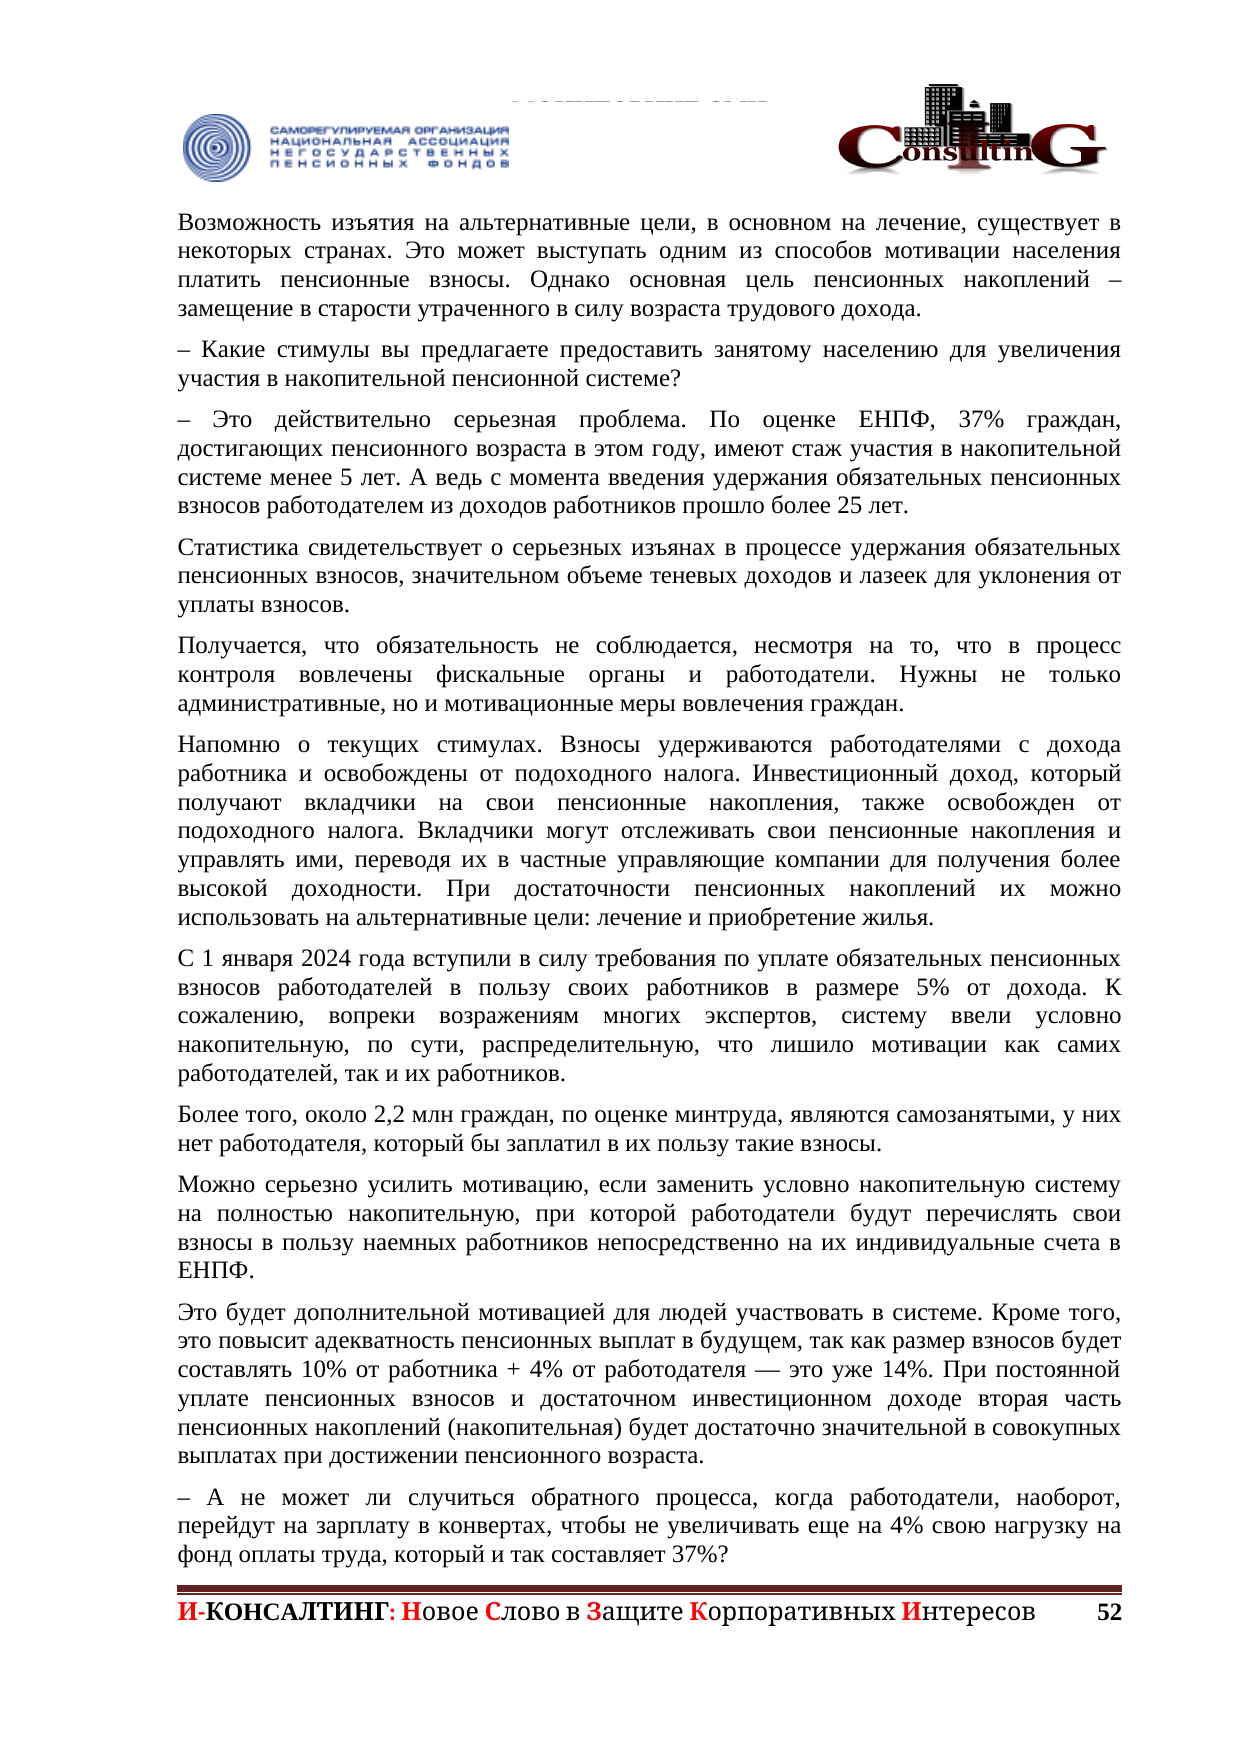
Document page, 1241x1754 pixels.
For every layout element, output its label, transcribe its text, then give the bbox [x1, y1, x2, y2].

text – А не может ли случиться обратного процесса, когда работодатели, наоборот, перейдут на зарплату в конвертах, чтобы не увеличивать еще на 4% свою нагрузку на фонд оплаты труда, который и так составляет 37%? [177, 1482, 1122, 1568]
text Можно серьезно усилить мотивацию, если заменить условно накопительную систему на полностью накопительную, при которой работодатели будут перечислять свои взносы в пользу наемных работников непосредственно на их индивидуальные счета в ЕНПФ. [177, 1169, 1122, 1284]
text – Какие стимулы вы предлагаете предоставить занятому населению для увеличения участия в накопительной пенсионной системе? [177, 334, 1122, 392]
text Статистика свидетельствует о серьезных изъянах в процессе удержания обязательных пенсионных взносов, значительном объеме теневых доходов и лазеек для уклонения от уплаты взносов. [177, 532, 1122, 618]
text С 1 января 2024 года вступили в силу требования по уплате обязательных пенсионных взносов работодателей в пользу своих работников в размере 5% от дохода. К сожалению, вопреки возражениям многих экспертов, систему ввели условно накопительную, по сути, распределительную, что лишило мотивации как самих работодателей, так и их работников. [177, 943, 1122, 1087]
text Более того, около 2,2 млн граждан, по оценке минтруда, являются самозанятыми, у них нет работодателя, который бы заплатил в их пользу такие взносы. [177, 1099, 1122, 1157]
text – Это действительно серьезная проблема. По оценке ЕНПФ, 37% граждан, достигающих пенсионного возраста в этом году, имеют стаж участия в накопительной системе менее 5 лет. А ведь с момента введения удержания обязательных пенсионных взносов работодателем из доходов работников прошло более 25 лет. [177, 404, 1122, 519]
text Это будет дополнительной мотивацией для людей участвовать в системе. Кроме того, это повысит адекватность пенсионных выплат в будущем, так как размер взносов будет составлять 10% от работника + 4% от работодателя — это уже 14%. При постоянной уплате пенсионных взносов и достаточном инвестиционном доходе вторая часть пенсионных накоплений (накопительная) будет достаточно значительной в совокупных выплатах при достижении пенсионного возраста. [177, 1297, 1122, 1469]
picture [821, 73, 1122, 182]
text Получается, что обязательность не соблюдается, несмотря на то, что в процесс контроля вовлечены фискальные органы и работодатели. Нужны не только административные, но и мотивационные меры вовлечения граждан. [177, 631, 1122, 717]
text Напомню о текущих стимулах. Взносы удерживаются работодателями с дохода работника и освобождены от подоходного налога. Инвестиционный доход, который получают вкладчики на свои пенсионные накопления, также освобожден от подоходного налога. Вкладчики могут отслеживать свои пенсионные накопления и управлять ими, переводя их в частные управляющие компании для получения более высокой доходности. При достаточности пенсионных накоплений их можно использовать на альтернативные цели: лечение и приобретение жилья. [177, 729, 1122, 931]
text Возможность изъятия на альтернативные цели, в основном на лечение, существует в некоторых странах. Это может выступать одним из способов мотивации населения платить пенсионные взносы. Однако основная цель пенсионных накоплений – замещение в старости утраченного в силу возраста трудового дохода. [177, 207, 1122, 322]
picture [183, 114, 509, 182]
